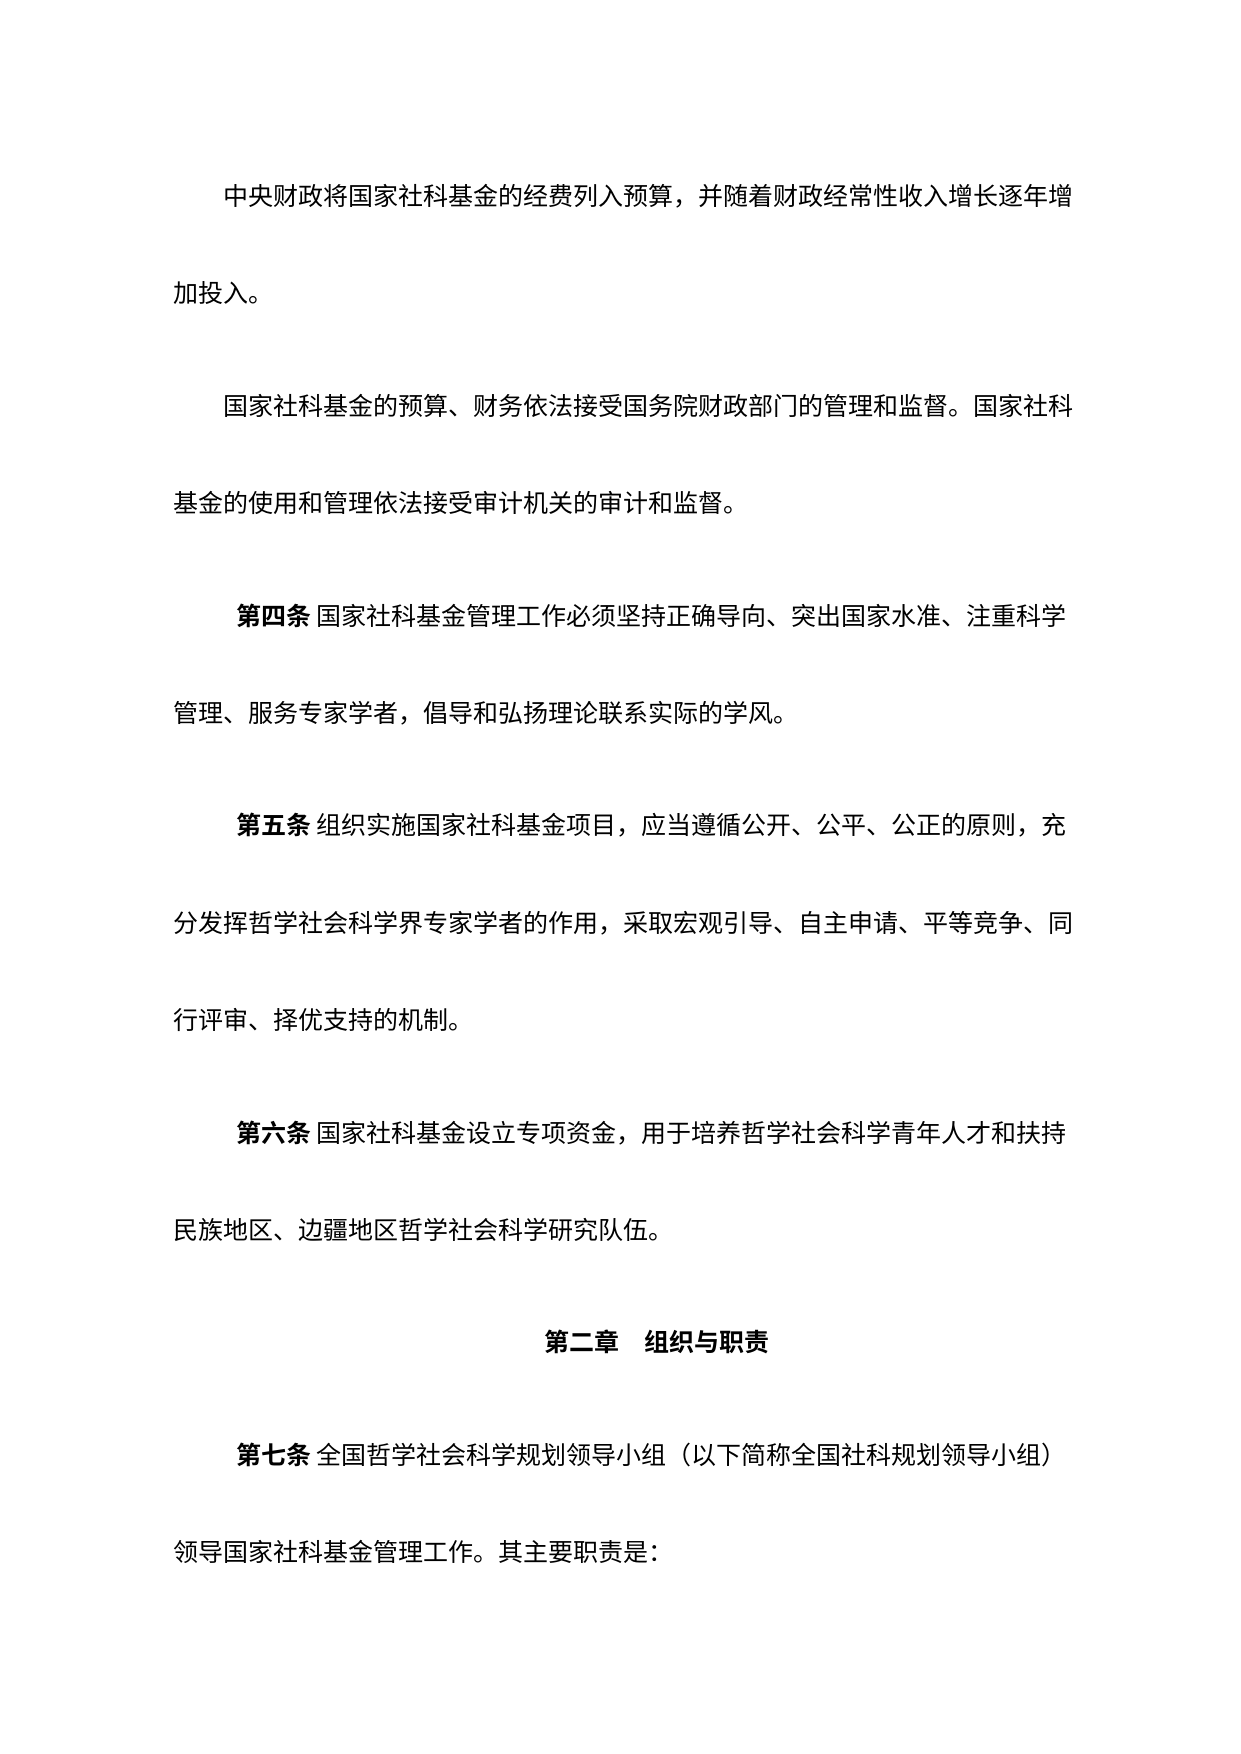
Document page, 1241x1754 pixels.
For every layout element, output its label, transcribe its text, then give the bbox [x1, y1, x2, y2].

text 第五条 组织实施国家社科基金项目，应当遵循公开、公平、公正的原则，充分发挥哲学社会科学界专家学者的作用，采取宏观引导、自主申请、平等竞争、同行评审、择优支持的机制。 [173, 791, 1078, 1051]
text 第七条 全国哲学社会科学规划领导小组（以下简称全国社科规划领导小组）领导国家社科基金管理工作。其主要职责是： [173, 1421, 1078, 1583]
text 第二章 组织与职责 [173, 1308, 1078, 1373]
text 中央财政将国家社科基金的经费列入预算，并随着财政经常性收入增长逐年增加投入。 [173, 162, 1078, 324]
text 第四条 国家社科基金管理工作必须坚持正确导向、突出国家水准、注重科学管理、服务专家学者，倡导和弘扬理论联系实际的学风。 [173, 582, 1078, 744]
text 第六条 国家社科基金设立专项资金，用于培养哲学社会科学青年人才和扶持民族地区、边疆地区哲学社会科学研究队伍。 [173, 1099, 1078, 1261]
text 国家社科基金的预算、财务依法接受国务院财政部门的管理和监督。国家社科基金的使用和管理依法接受审计机关的审计和监督。 [173, 372, 1078, 534]
